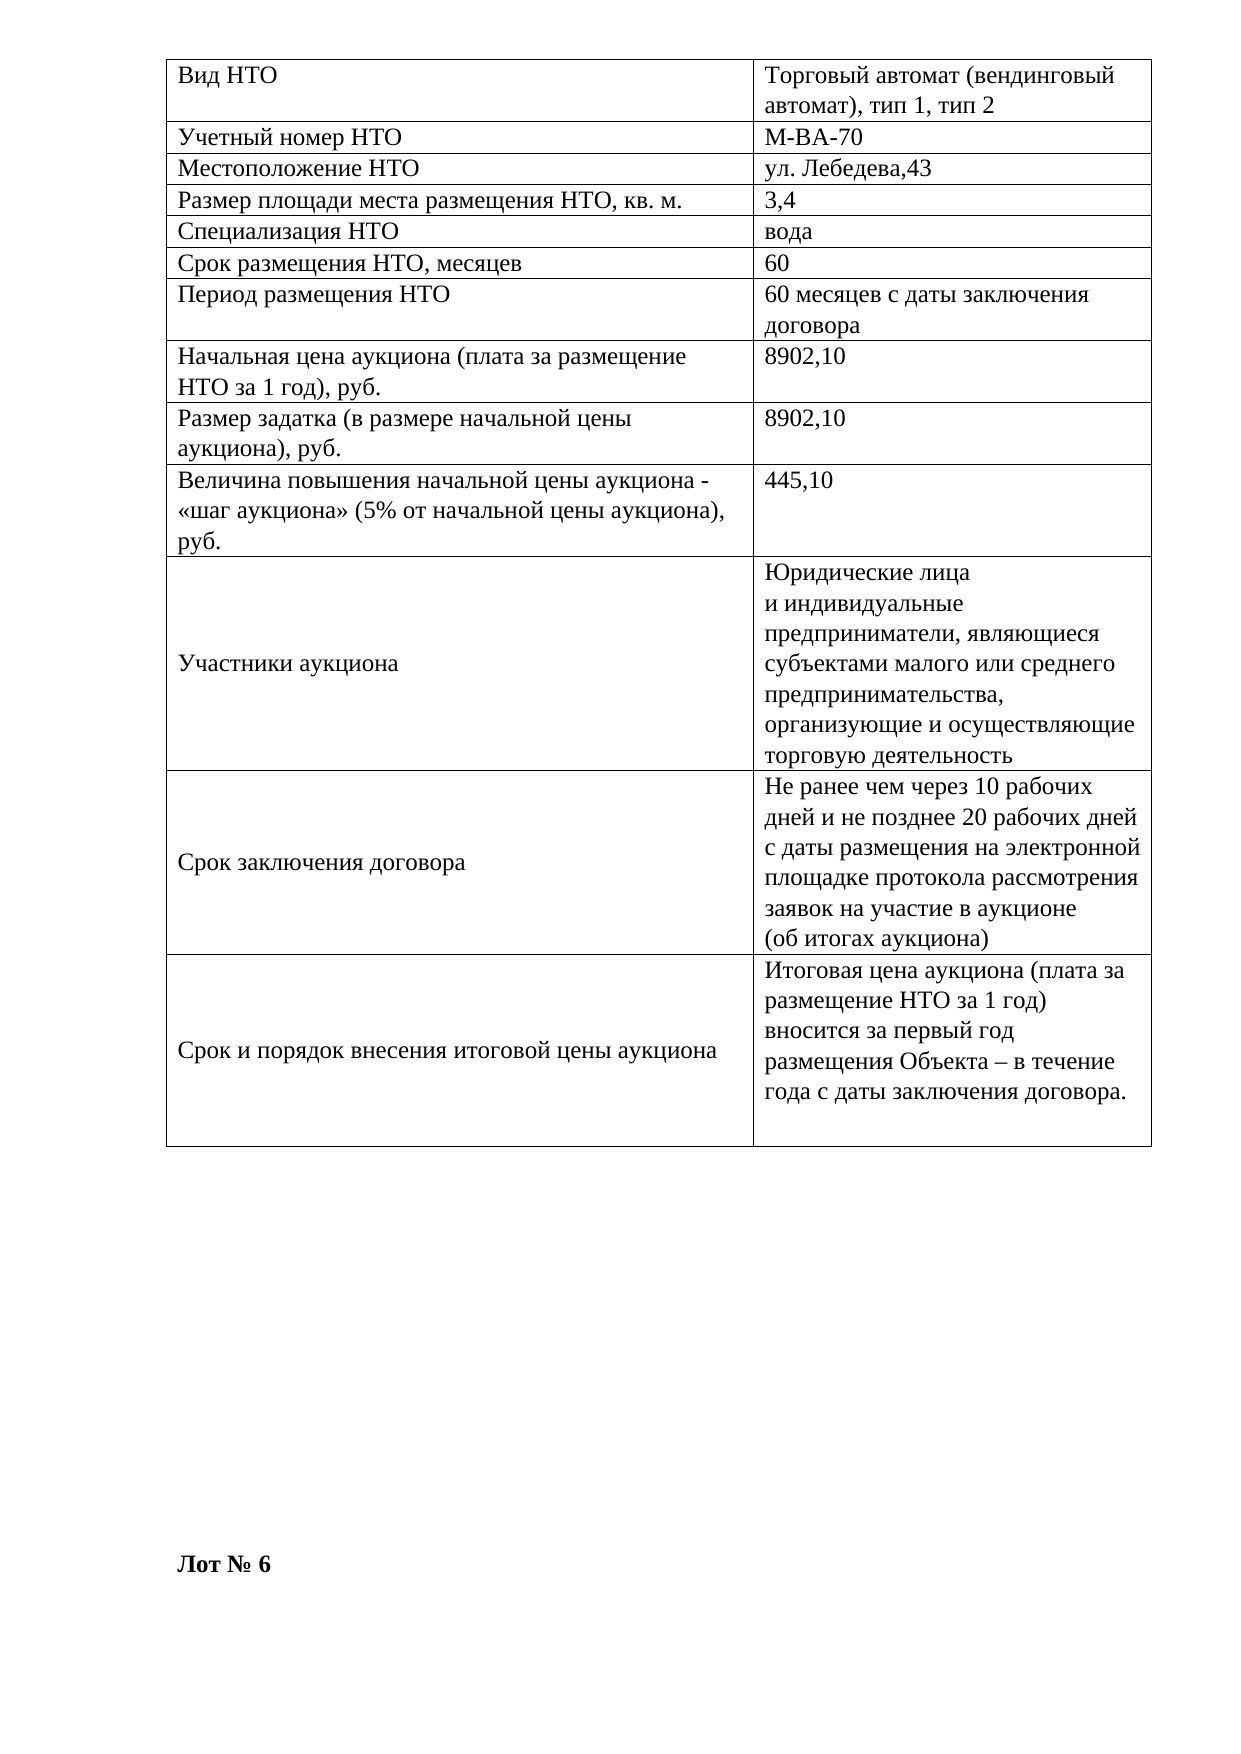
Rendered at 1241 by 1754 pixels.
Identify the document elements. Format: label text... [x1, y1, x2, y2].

text Лот № 6 [177, 1549, 1152, 1578]
table_cell ул. Лебедева,43 [754, 154, 1151, 184]
table_cell вода [754, 216, 1151, 247]
table_cell Размер задатка (в размере начальной цены аукциона), руб. [167, 403, 753, 464]
table_cell Срок размещения НТО, месяцев [167, 248, 753, 278]
table_cell 60 [754, 248, 1151, 278]
table_cell Период размещения НТО [167, 279, 753, 340]
table_header Торговый автомат (вендинговый автомат), тип 1, тип 2 [754, 60, 1151, 121]
table_cell 8902,10 [754, 403, 1151, 464]
table_header Вид НТО [167, 60, 753, 121]
table_cell Срок заключения договора [167, 771, 753, 954]
table_cell Размер площади места размещения НТО, кв. м. [167, 185, 753, 215]
table_cell 8902,10 [754, 341, 1151, 402]
table_cell Не ранее чем через 10 рабочих дней и не позднее 20 рабочих дней с даты размещения на электронной площадке протокола рассмотрения заявок на участие в аукционе (об итогах аукциона) [754, 771, 1151, 954]
table_cell Юридические лица и индивидуальные предприниматели, являющиеся субъектами малого или среднего предпринимательства, организующие и осуществляющие торговую деятельность [754, 557, 1151, 770]
table_cell Срок и порядок внесения итоговой цены аукциона [167, 955, 753, 1146]
table_cell Начальная цена аукциона (плата за размещение НТО за 1 год), руб. [167, 341, 753, 402]
table_cell М-ВА-70 [754, 122, 1151, 152]
table_cell Учетный номер НТО [167, 122, 753, 152]
table_cell 60 месяцев с даты заключения договора [754, 279, 1151, 340]
table_cell 445,10 [754, 465, 1151, 556]
table_cell 3,4 [754, 185, 1151, 215]
table_cell Итоговая цена аукциона (плата за размещение НТО за 1 год) вносится за первый год размещения Объекта – в течение года с даты заключения договора. [754, 955, 1151, 1146]
table_cell Величина повышения начальной цены аукциона - «шаг аукциона» (5% от начальной цены аукциона), руб. [167, 465, 753, 556]
table_cell Местоположение НТО [167, 154, 753, 184]
table_cell Участники аукциона [167, 557, 753, 770]
table_cell Специализация НТО [167, 216, 753, 247]
